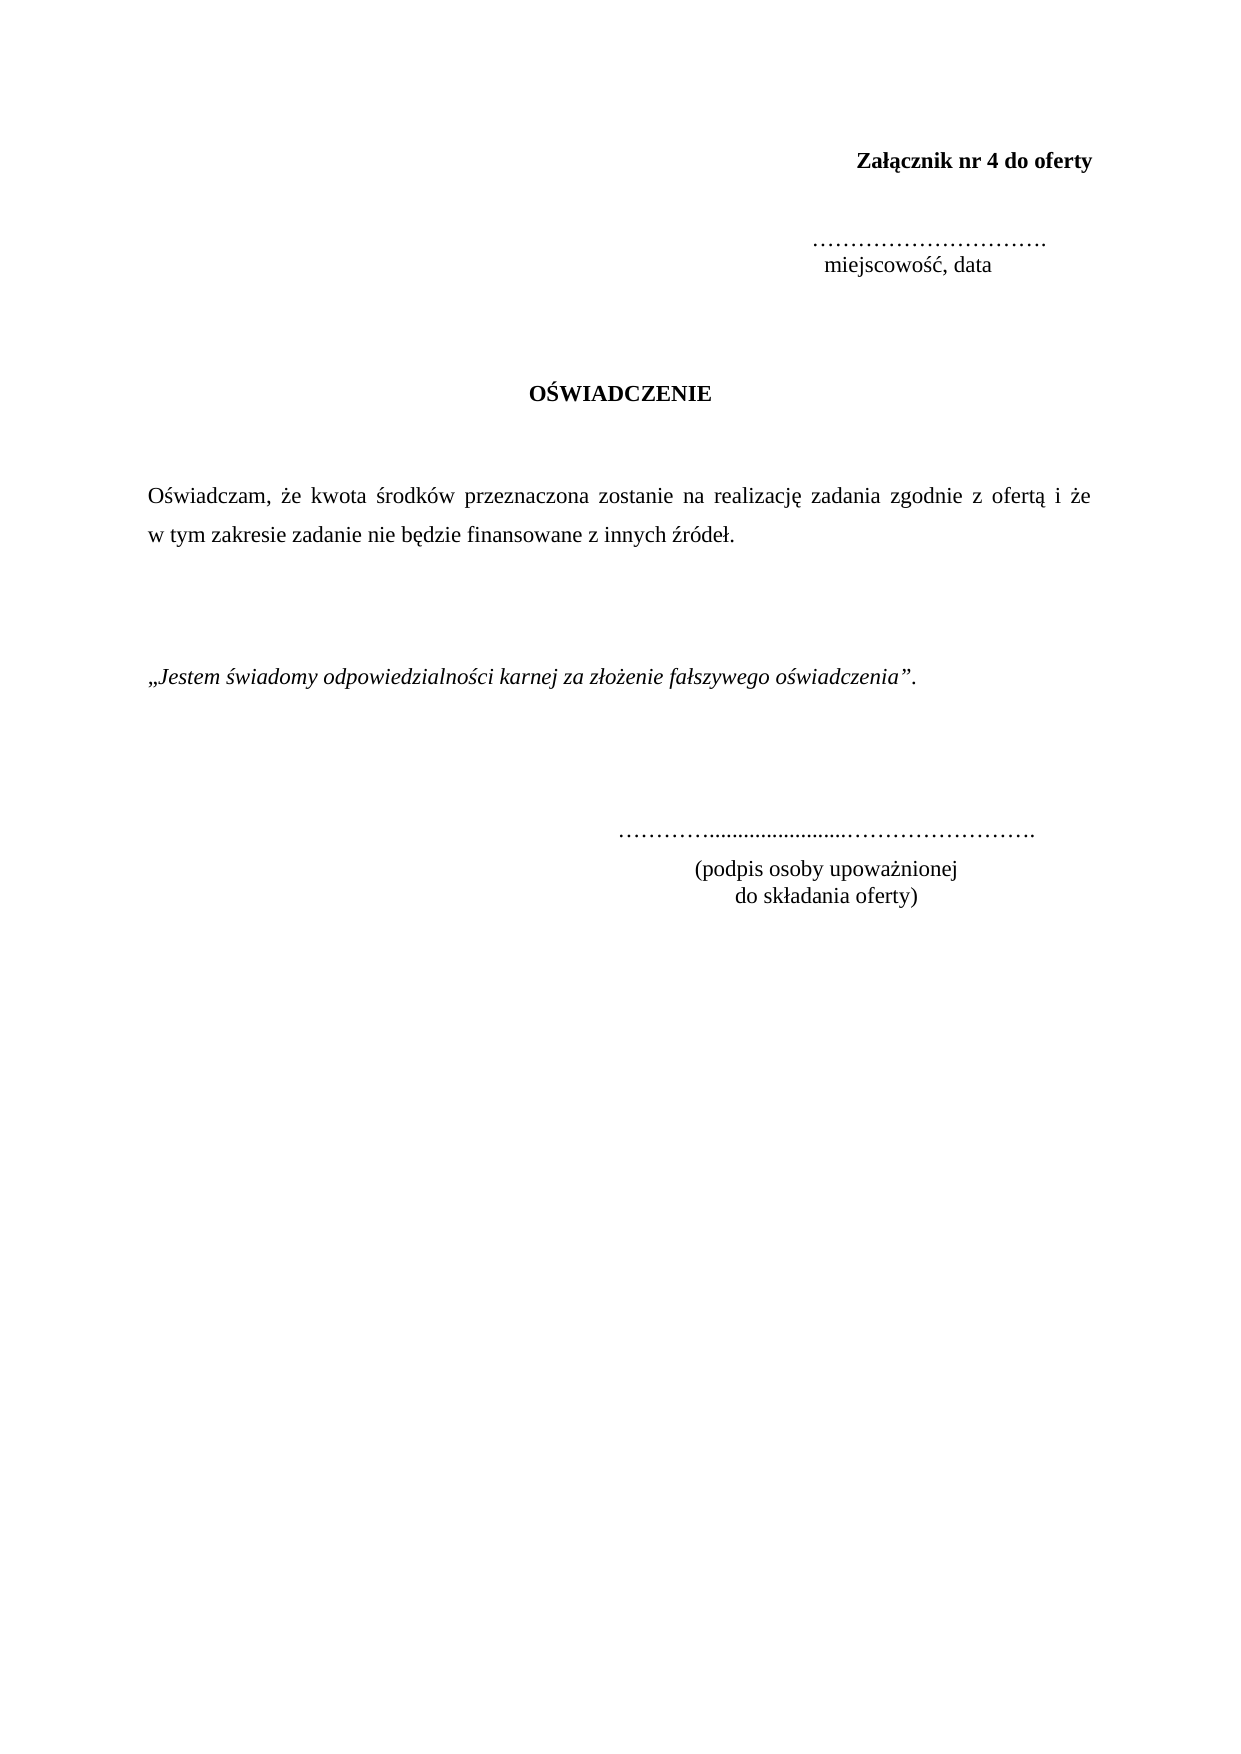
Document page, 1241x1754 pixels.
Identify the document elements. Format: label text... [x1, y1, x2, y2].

text OŚWIADCZENIE [148, 380, 1093, 406]
text Oświadczam, że kwota środków przeznaczona zostanie na realizację zadania zgodnie z ofertą i że w tym zakresie zadanie nie będzie finansowane z innych źródeł. [148, 482, 1093, 548]
text (podpis osoby upoważnionej [560, 856, 1093, 882]
text do składania oferty) [560, 882, 1093, 908]
text …………........................……………………. [560, 816, 1093, 842]
text miejscowość, data [590, 251, 1093, 278]
text …………………………. [148, 225, 1093, 251]
text Załącznik nr 4 do oferty [148, 148, 1093, 174]
text „Jestem świadomy odpowiedzialności karnej za złożenie fałszywego oświadczenia”. [148, 663, 1093, 689]
